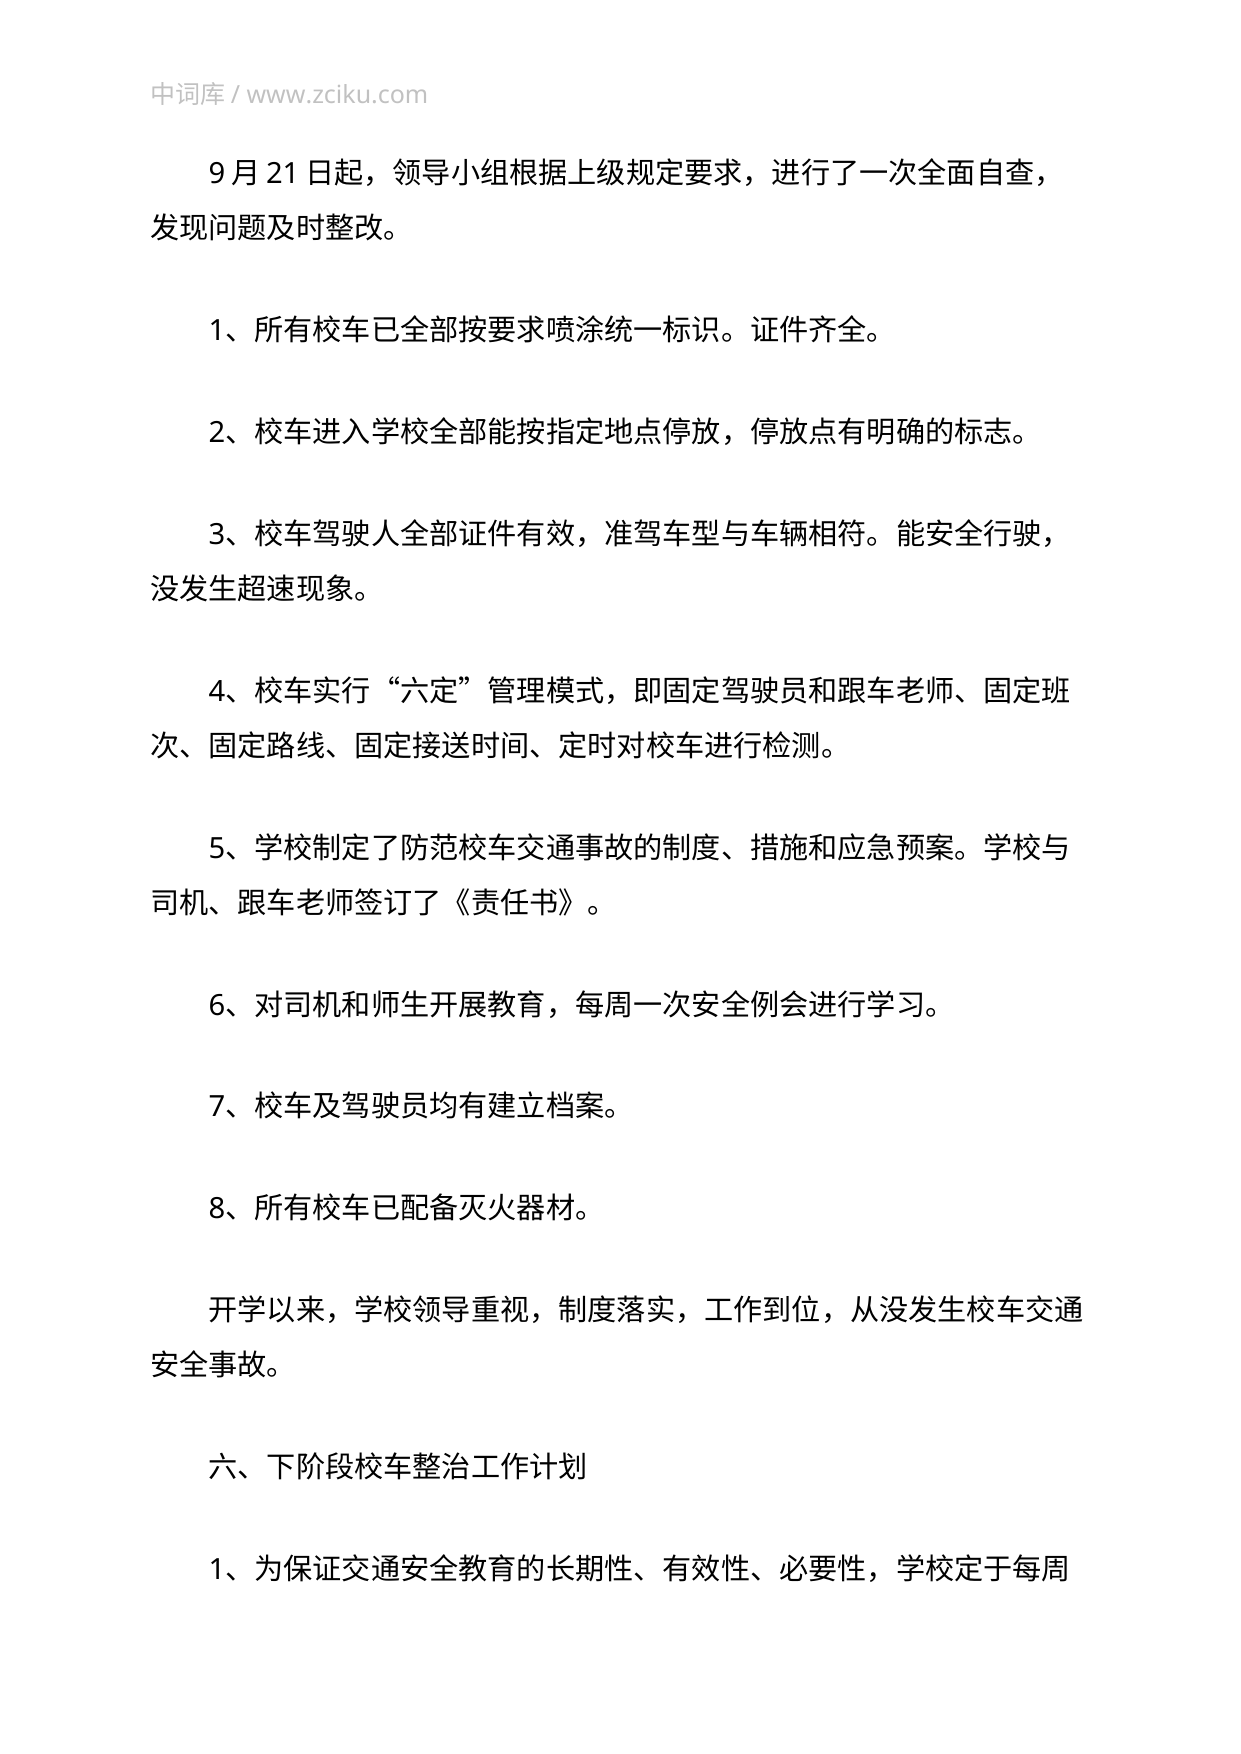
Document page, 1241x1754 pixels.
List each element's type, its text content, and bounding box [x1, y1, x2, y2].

text 9月21日起，领导小组根据上级规定要求，进行了一次全面自查，发现问题及时整改。 [150, 150, 1090, 247]
text 5、学校制定了防范校车交通事故的制度、措施和应急预案。学校与司机、跟车老师签订了《责任书》。 [150, 824, 1090, 922]
text 1、所有校车已全部按要求喷涂统一标识。证件齐全。 [150, 307, 1090, 349]
text 8、所有校车已配备灭火器材。 [150, 1185, 1090, 1227]
text 3、校车驾驶人全部证件有效，准驾车型与车辆相符。能安全行驶，没发生超速现象。 [150, 511, 1090, 608]
text 开学以来，学校领导重视，制度落实，工作到位，从没发生校车交通安全事故。 [150, 1287, 1090, 1384]
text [150, 1545, 1090, 1588]
text 4、校车实行“六定”管理模式，即固定驾驶员和跟车老师、固定班次、固定路线、固定接送时间、定时对校车进行检测。 [150, 667, 1090, 765]
text 6、对司机和师生开展教育，每周一次安全例会进行学习。 [150, 981, 1090, 1023]
text 7、校车及驾驶员均有建立档案。 [150, 1083, 1090, 1125]
text 六、下阶段校车整治工作计划 [150, 1444, 1090, 1486]
text 2、校车进入学校全部能按指定地点停放，停放点有明确的标志。 [150, 409, 1090, 451]
